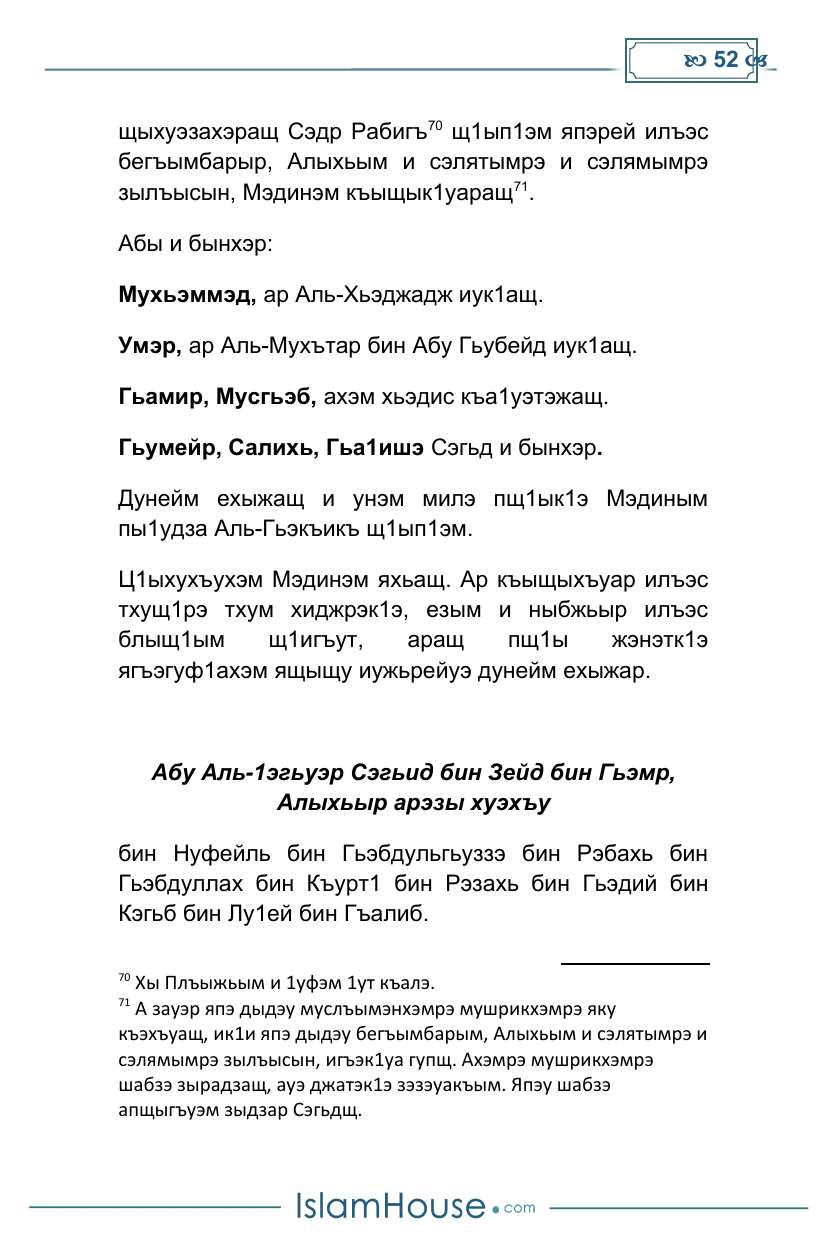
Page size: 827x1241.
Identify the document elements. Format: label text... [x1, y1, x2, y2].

text Гьамир, Мусгьэб, ахэм хьэдис къа1уэтэжащ. [118, 383, 709, 409]
picture [22, 1186, 281, 1224]
text Абы и бынхэр: [118, 229, 709, 256]
text Гьумейр, Салихь, Гьа1ишэ Сэгьд и бынхэр. [118, 434, 709, 460]
text бин Нуфейль бин Гьэбдульгьуззэ бин Рэбахь бин Гьэбдуллах бин Къурт1 бин Рэзахь бин Гьэдий бин Кэгьб бин Лу1ей бин Гъалиб. [118, 840, 709, 927]
text Мухьэммэд, ар Аль-Хьэджадж иук1ащ. [118, 281, 709, 307]
picture [289, 1187, 809, 1225]
text Умэр, ар Аль-Мухътар бин Абу Гьубейд иук1ащ. [118, 332, 709, 358]
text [118, 118, 709, 205]
text Абу Аль-1эгьуэр Сэгьид бин Зейд бин Гьэмр, Алыхьыр арэзы хуэхъу [118, 759, 709, 815]
text Ц1ыхухъухэм Мэдинэм яхьащ. Ар къыщыхъуар илъэс тхущ1рэ тхум хиджрэк1э, езым и ныбжьыр илъэс блыщ1ым щ1игъут, аращ пщ1ы жэнэтк1э ягъэгуф1ахэм ящыщу иужьрейуэ дунейм ехыжар. [118, 566, 709, 683]
text Дунейм ехыжащ и унэм милэ пщ1ык1э Мэдиным пы1удза Аль-Гьэкъикъ щ1ып1эм. [118, 485, 709, 541]
